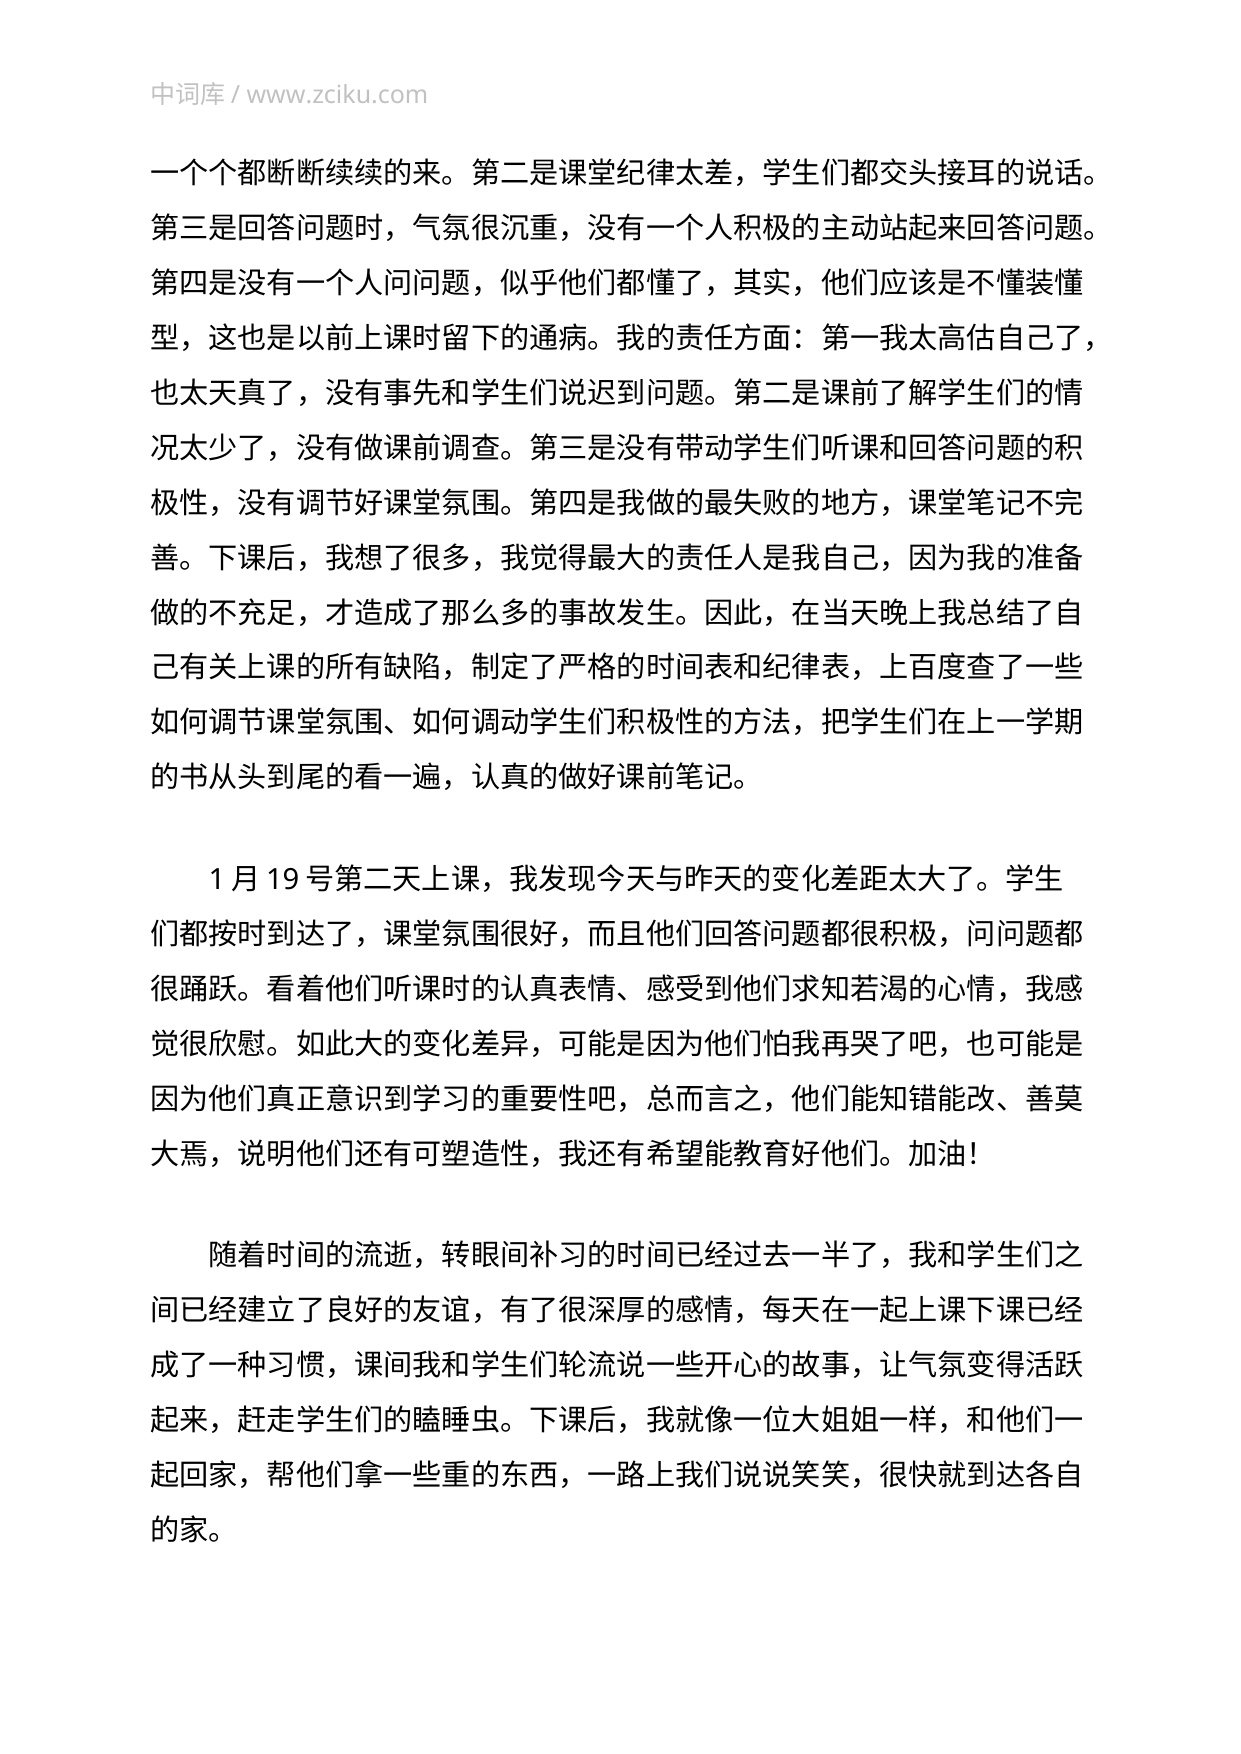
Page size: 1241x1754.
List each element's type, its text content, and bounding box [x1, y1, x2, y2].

text 1月19号第二天上课，我发现今天与昨天的变化差距太大了。学生们都按时到达了，课堂氛围很好，而且他们回答问题都很积极，问问题都很踊跃。看着他们听课时的认真表情、感受到他们求知若渴的心情，我感觉很欣慰。如此大的变化差异，可能是因为他们怕我再哭了吧，也可能是因为他们真正意识到学习的重要性吧，总而言之，他们能知错能改、善莫大焉，说明他们还有可塑造性，我还有希望能教育好他们。加油！ [150, 856, 1090, 1172]
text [150, 150, 1090, 796]
text 随着时间的流逝，转眼间补习的时间已经过去一半了，我和学生们之间已经建立了良好的友谊，有了很深厚的感情，每天在一起上课下课已经成了一种习惯，课间我和学生们轮流说一些开心的故事，让气氛变得活跃起来，赶走学生们的瞌睡虫。下课后，我就像一位大姐姐一样，和他们一起回家，帮他们拿一些重的东西，一路上我们说说笑笑，很快就到达各自的家。 [150, 1232, 1090, 1549]
